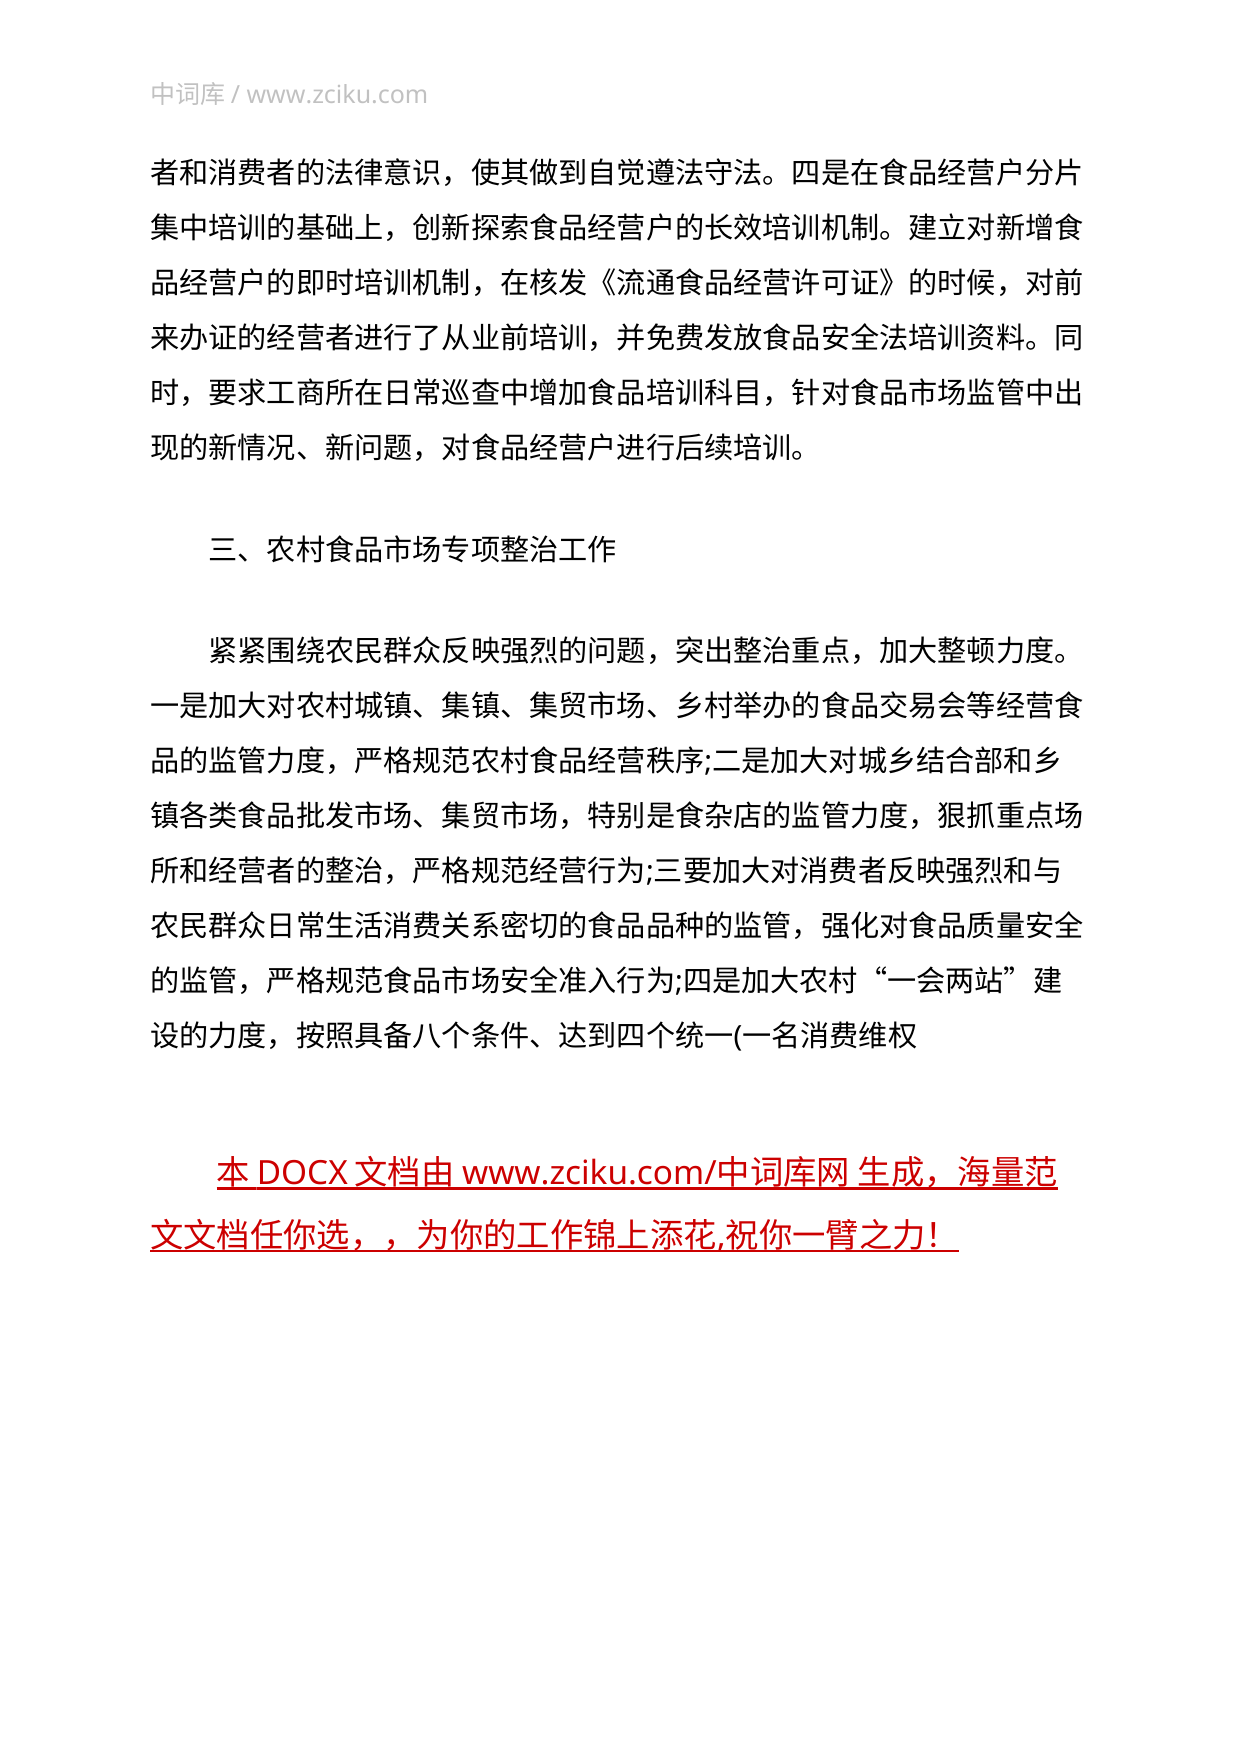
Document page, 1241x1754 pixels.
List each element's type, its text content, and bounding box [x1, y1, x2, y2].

text 本DOCX文档由 www.zciku.com/中词库网 生成，海量范文文档任你选，，为你的工作锦上添花,祝你一臂之力！ [150, 1146, 1090, 1257]
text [150, 150, 1090, 467]
text 三、农村食品市场专项整治工作 [150, 526, 1090, 568]
text 紧紧围绕农民群众反映强烈的问题，突出整治重点，加大整顿力度。一是加大对农村城镇、集镇、集贸市场、乡村举办的食品交易会等经营食品的监管力度，严格规范农村食品经营秩序;二是加大对城乡结合部和乡镇各类食品批发市场、集贸市场，特别是食杂店的监管力度，狠抓重点场所和经营者的整治，严格规范经营行为;三要加大对消费者反映强烈和与农民群众日常生活消费关系密切的食品品种的监管，强化对食品质量安全的监管，严格规范食品市场安全准入行为;四是加大农村“一会两站”建设的力度，按照具备八个条件、达到四个统一(一名消费维权 [150, 628, 1090, 1055]
